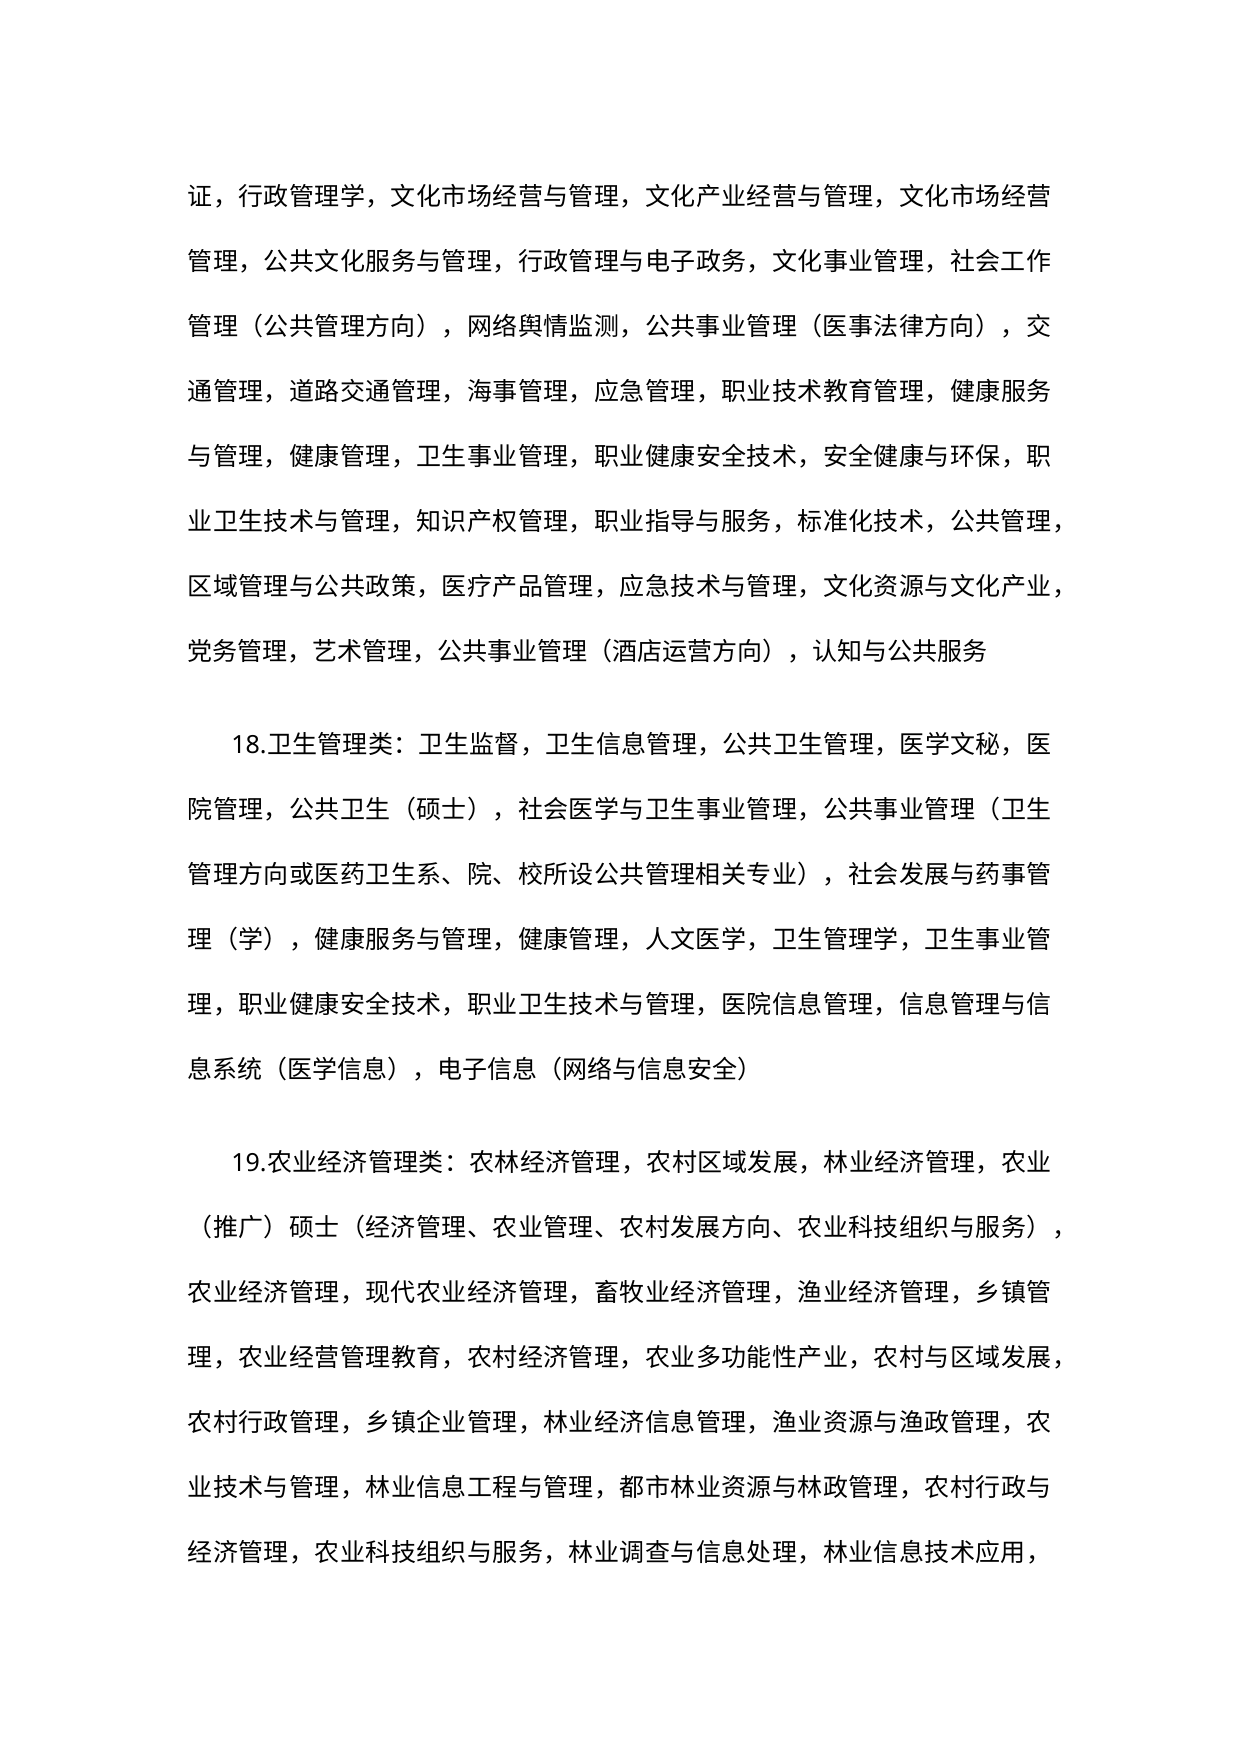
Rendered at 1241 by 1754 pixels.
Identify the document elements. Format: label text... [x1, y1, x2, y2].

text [187, 162, 1053, 682]
text 18.卫生管理类：卫生监督，卫生信息管理，公共卫生管理，医学文秘，医院管理，公共卫生（硕士），社会医学与卫生事业管理，公共事业管理（卫生管理方向或医药卫生系、院、校所设公共管理相关专业），社会发展与药事管理（学），健康服务与管理，健康管理，人文医学，卫生管理学，卫生事业管理，职业健康安全技术，职业卫生技术与管理，医院信息管理，信息管理与信息系统（医学信息），电子信息（网络与信息安全） [187, 710, 1053, 1100]
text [187, 1128, 1053, 1583]
